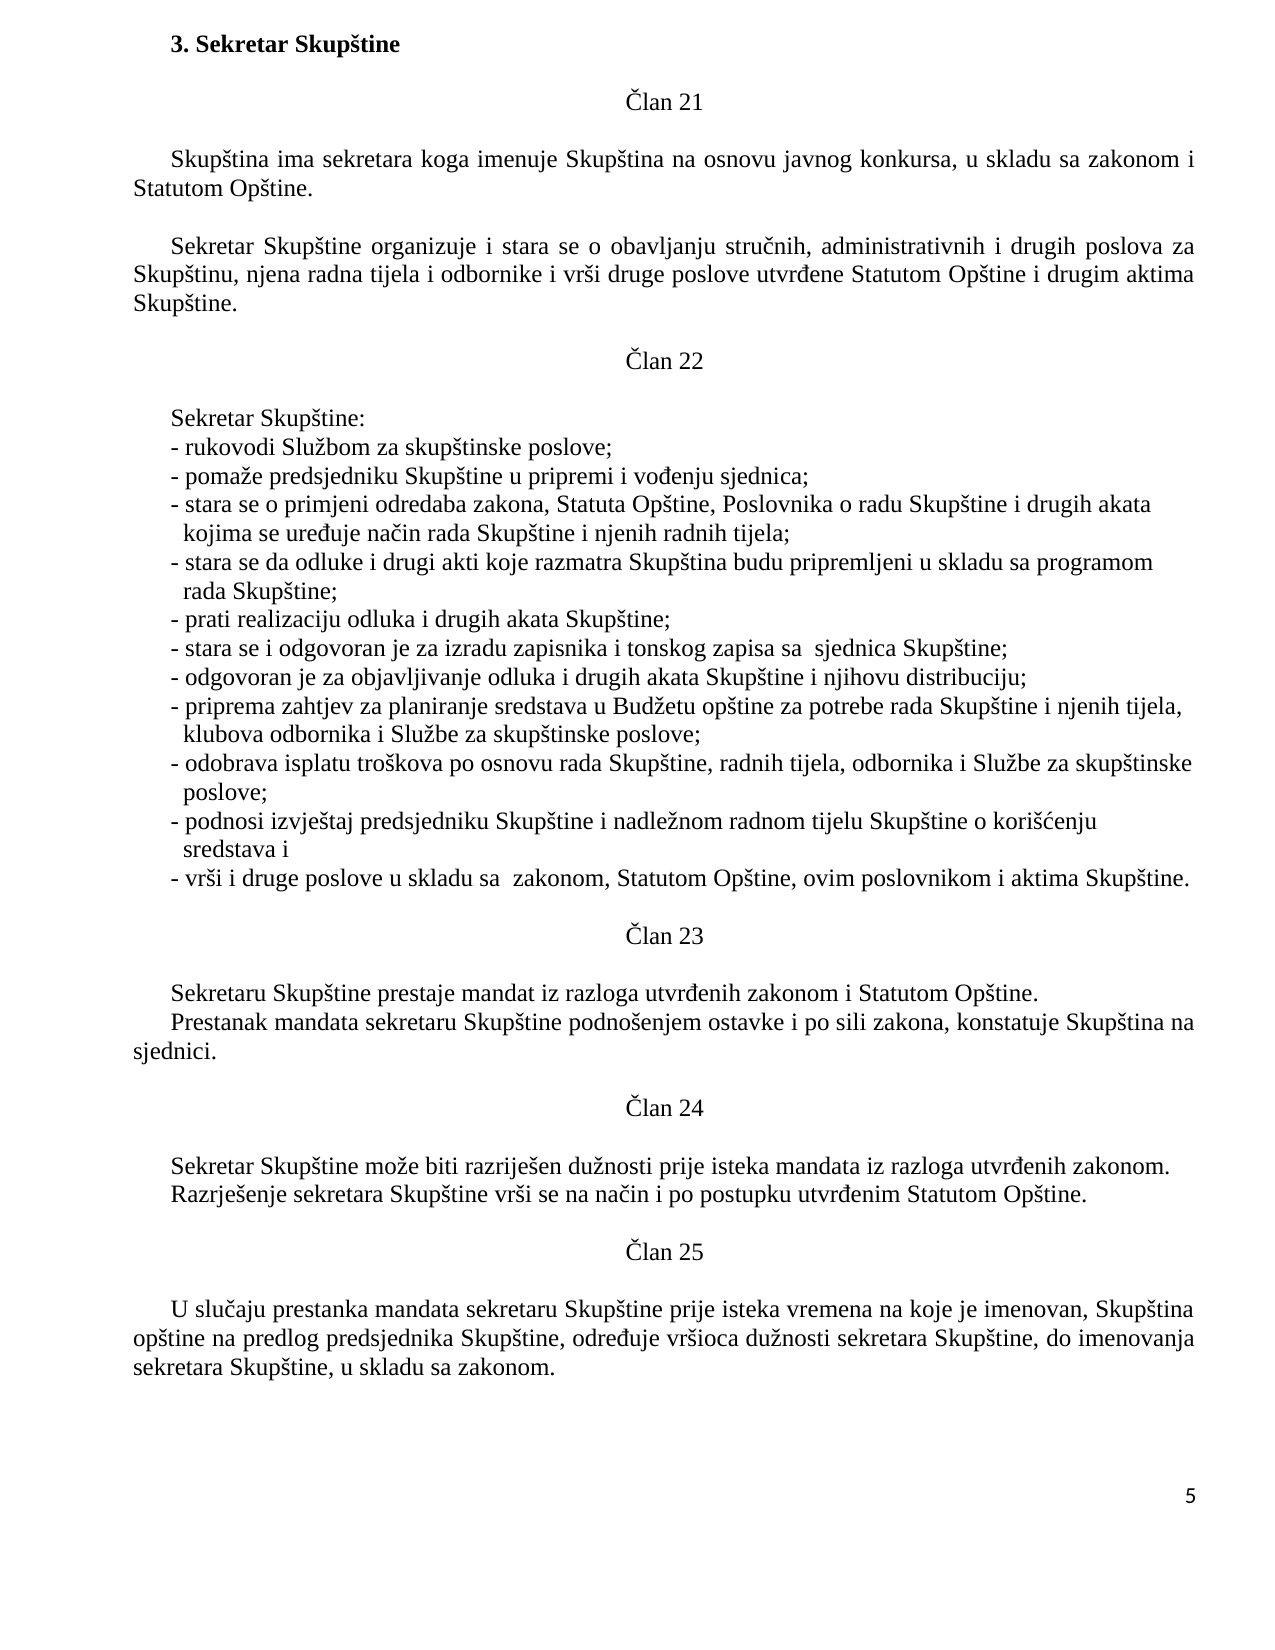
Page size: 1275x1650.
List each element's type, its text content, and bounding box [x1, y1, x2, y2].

text 3. Sekretar Skupštine [133, 29, 1196, 58]
text poslove; [133, 777, 1196, 806]
text - rukovodi Službom za skupštinske poslove; [133, 432, 1196, 461]
text - stara se da odluke i drugi akti koje razmatra Skupština budu pripremljeni u skladu sa programom [133, 547, 1196, 576]
text - stara se o primjeni odredaba zakona, Statuta Opštine, Poslovnika o radu Skupštine i drugih akata [133, 489, 1196, 518]
text - priprema zahtjev za planiranje sredstava u Budžetu opštine za potrebe rada Skupštine i njenih tijela, [133, 691, 1196, 719]
text Član 22 [133, 346, 1196, 374]
text - prati realizaciju odluka i drugih akata Skupštine; [133, 604, 1196, 633]
text - stara se i odgovoran je za izradu zapisnika i tonskog zapisa sa sjednica Skupštine; [133, 633, 1196, 662]
text Član 25 [133, 1237, 1196, 1266]
text Član 24 [133, 1093, 1196, 1122]
text - odgovoran je za objavljivanje odluka i drugih akata Skupštine i njihovu distribuciju; [133, 662, 1196, 691]
text - podnosi izvještaj predsjedniku Skupštine i nadležnom radnom tijelu Skupštine o korišćenju [133, 806, 1196, 834]
text - pomaže predsjedniku Skupštine u pripremi i vođenju sjednica; [133, 461, 1196, 489]
text Sekretar Skupštine može biti razriješen dužnosti prije isteka mandata iz razloga utvrđenih zakonom. [133, 1151, 1196, 1179]
text rada Skupštine; [133, 576, 1196, 604]
text U slučaju prestanka mandata sekretaru Skupštine prije isteka vremena na koje je imenovan, Skupština opštine na predlog predsjednika Skupštine, određuje vršioca dužnosti sekretara Skupštine, do imenovanja sekretara Skupštine, u skladu sa zakonom. [133, 1294, 1196, 1381]
text kojima se uređuje način rada Skupštine i njenih radnih tijela; [133, 518, 1196, 547]
text Prestanak mandata sekretaru Skupštine podnošenjem ostavke i po sili zakona, konstatuje Skupština na sjednici. [133, 1007, 1196, 1064]
text - vrši i druge poslove u skladu sa zakonom, Statutom Opštine, ovim poslovnikom i aktima Skupštine. [133, 863, 1196, 892]
text Skupština ima sekretara koga imenuje Skupština na osnovu javnog konkursa, u skladu sa zakonom i Statutom Opštine. [133, 144, 1196, 202]
text - odobrava isplatu troškova po osnovu rada Skupštine, radnih tijela, odbornika i Službe za skupštinske [133, 748, 1196, 777]
text Sekretaru Skupštine prestaje mandat iz razloga utvrđenih zakonom i Statutom Opštine. [133, 978, 1196, 1007]
text Sekretar Skupštine organizuje i stara se o obavljanju stručnih, administrativnih i drugih poslova za Skupštinu, njena radna tijela i odbornike i vrši druge poslove utvrđene Statutom Opštine i drugim aktima Skupštine. [133, 231, 1196, 317]
text Sekretar Skupštine: [133, 403, 1196, 432]
text Član 21 [133, 87, 1196, 116]
text sredstava i [133, 834, 1196, 863]
text klubova odbornika i Službe za skupštinske poslove; [133, 719, 1196, 748]
text Razrješenje sekretara Skupštine vrši se na način i po postupku utvrđenim Statutom Opštine. [133, 1179, 1196, 1208]
text Član 23 [133, 921, 1196, 949]
